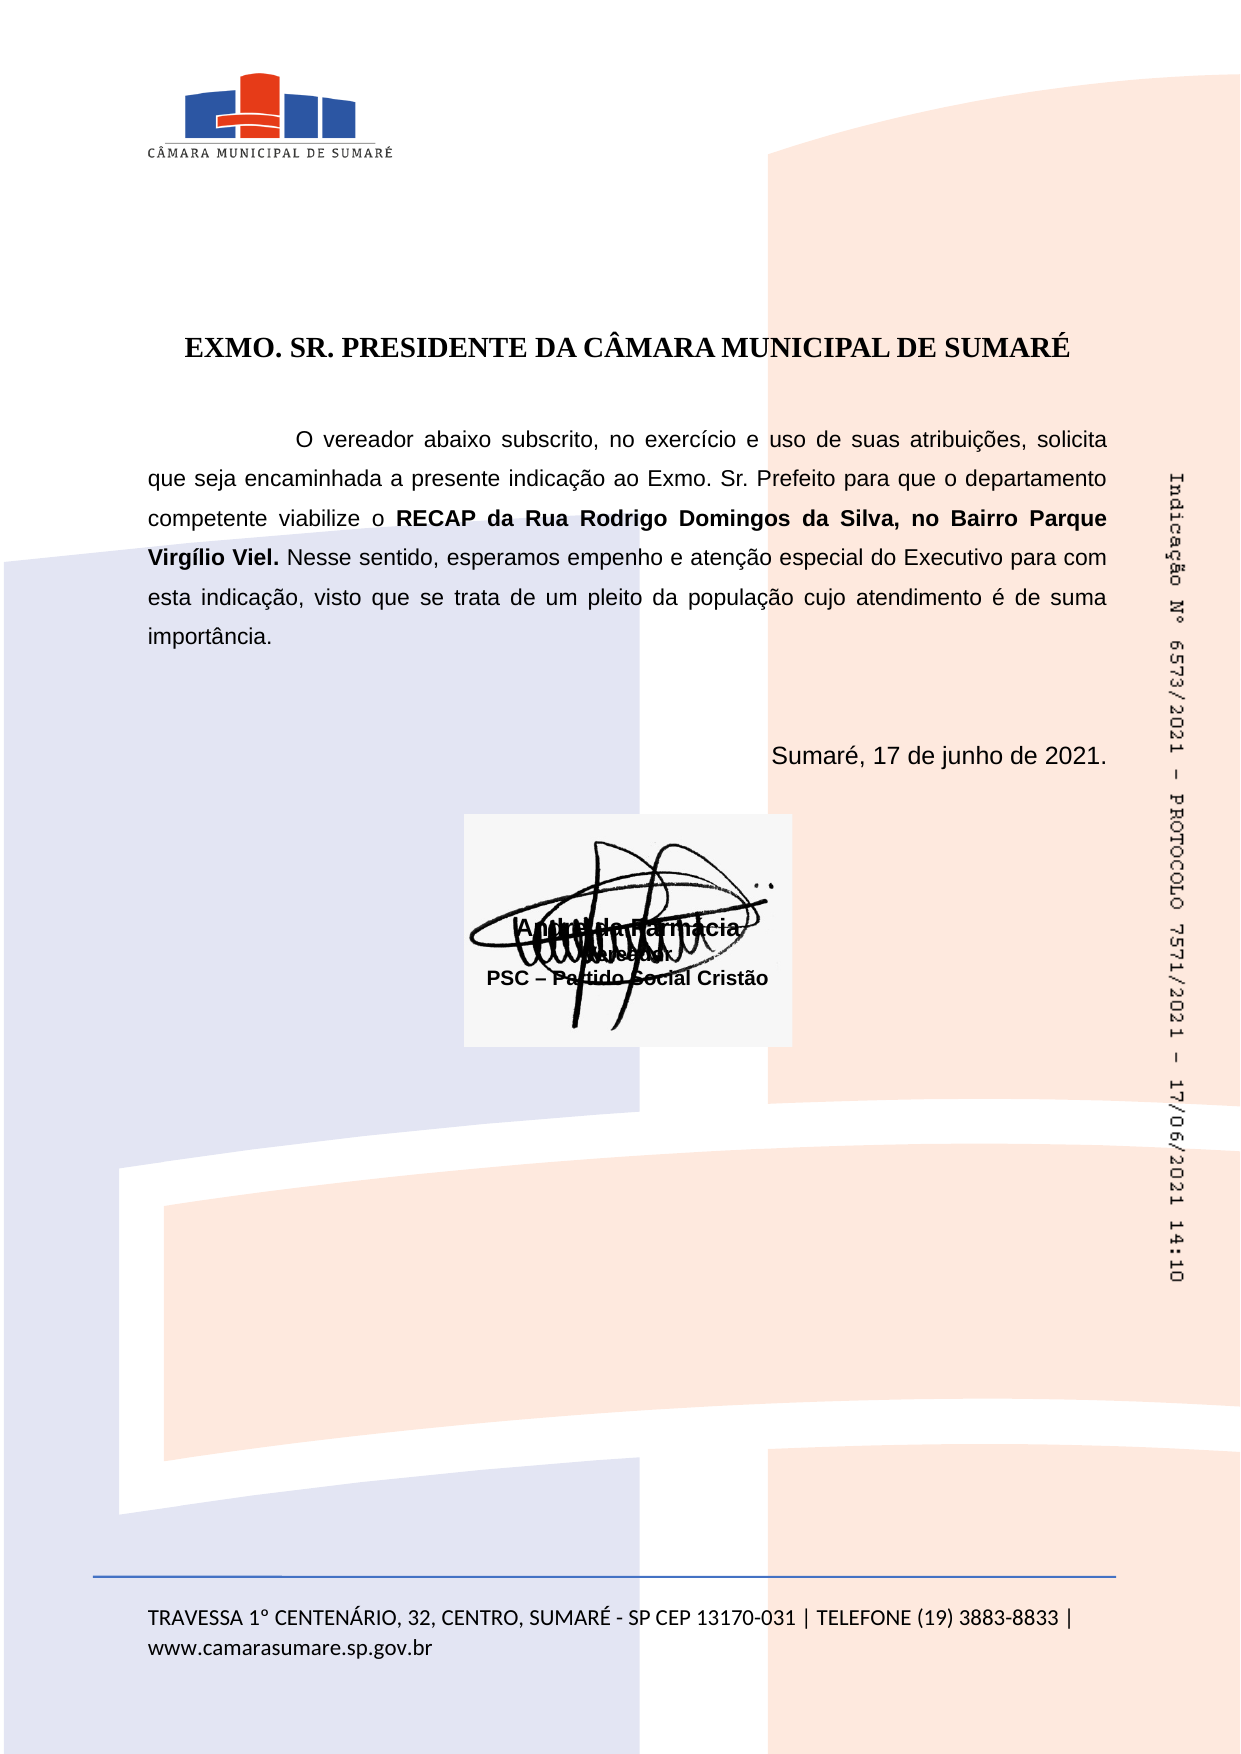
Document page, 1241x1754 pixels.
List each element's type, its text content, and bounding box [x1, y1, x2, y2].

picture [1142, 468, 1205, 1286]
text EXMO. SR. PRESIDENTE DA CÂMARA MUNICIPAL DE SUMARÉ [148, 330, 1107, 363]
text O vereador abaixo subscrito, no exercício e uso de suas atribuições, solicita que seja encaminhada a presente indicação ao Exmo. Sr. Prefeito para que o departamento competente viabilize o RECAP da Rua Rodrigo Domingos da Silva, no Bairro Parque Virgílio Viel. Nesse sentido, esperamos empenho e atenção especial do Executivo para com esta indicação, visto que se trata de um pleito da população cujo atendimento é de suma importância. [148, 426, 1107, 649]
text Andre da Farmácia [148, 913, 1107, 942]
text Sumaré, 17 de junho de 2021. [148, 741, 1107, 769]
picture [464, 814, 793, 913]
picture [147, 73, 394, 160]
picture [464, 990, 793, 1047]
text PSC – Partido Social Cristão [148, 966, 1107, 990]
text Vereador [148, 942, 1107, 966]
